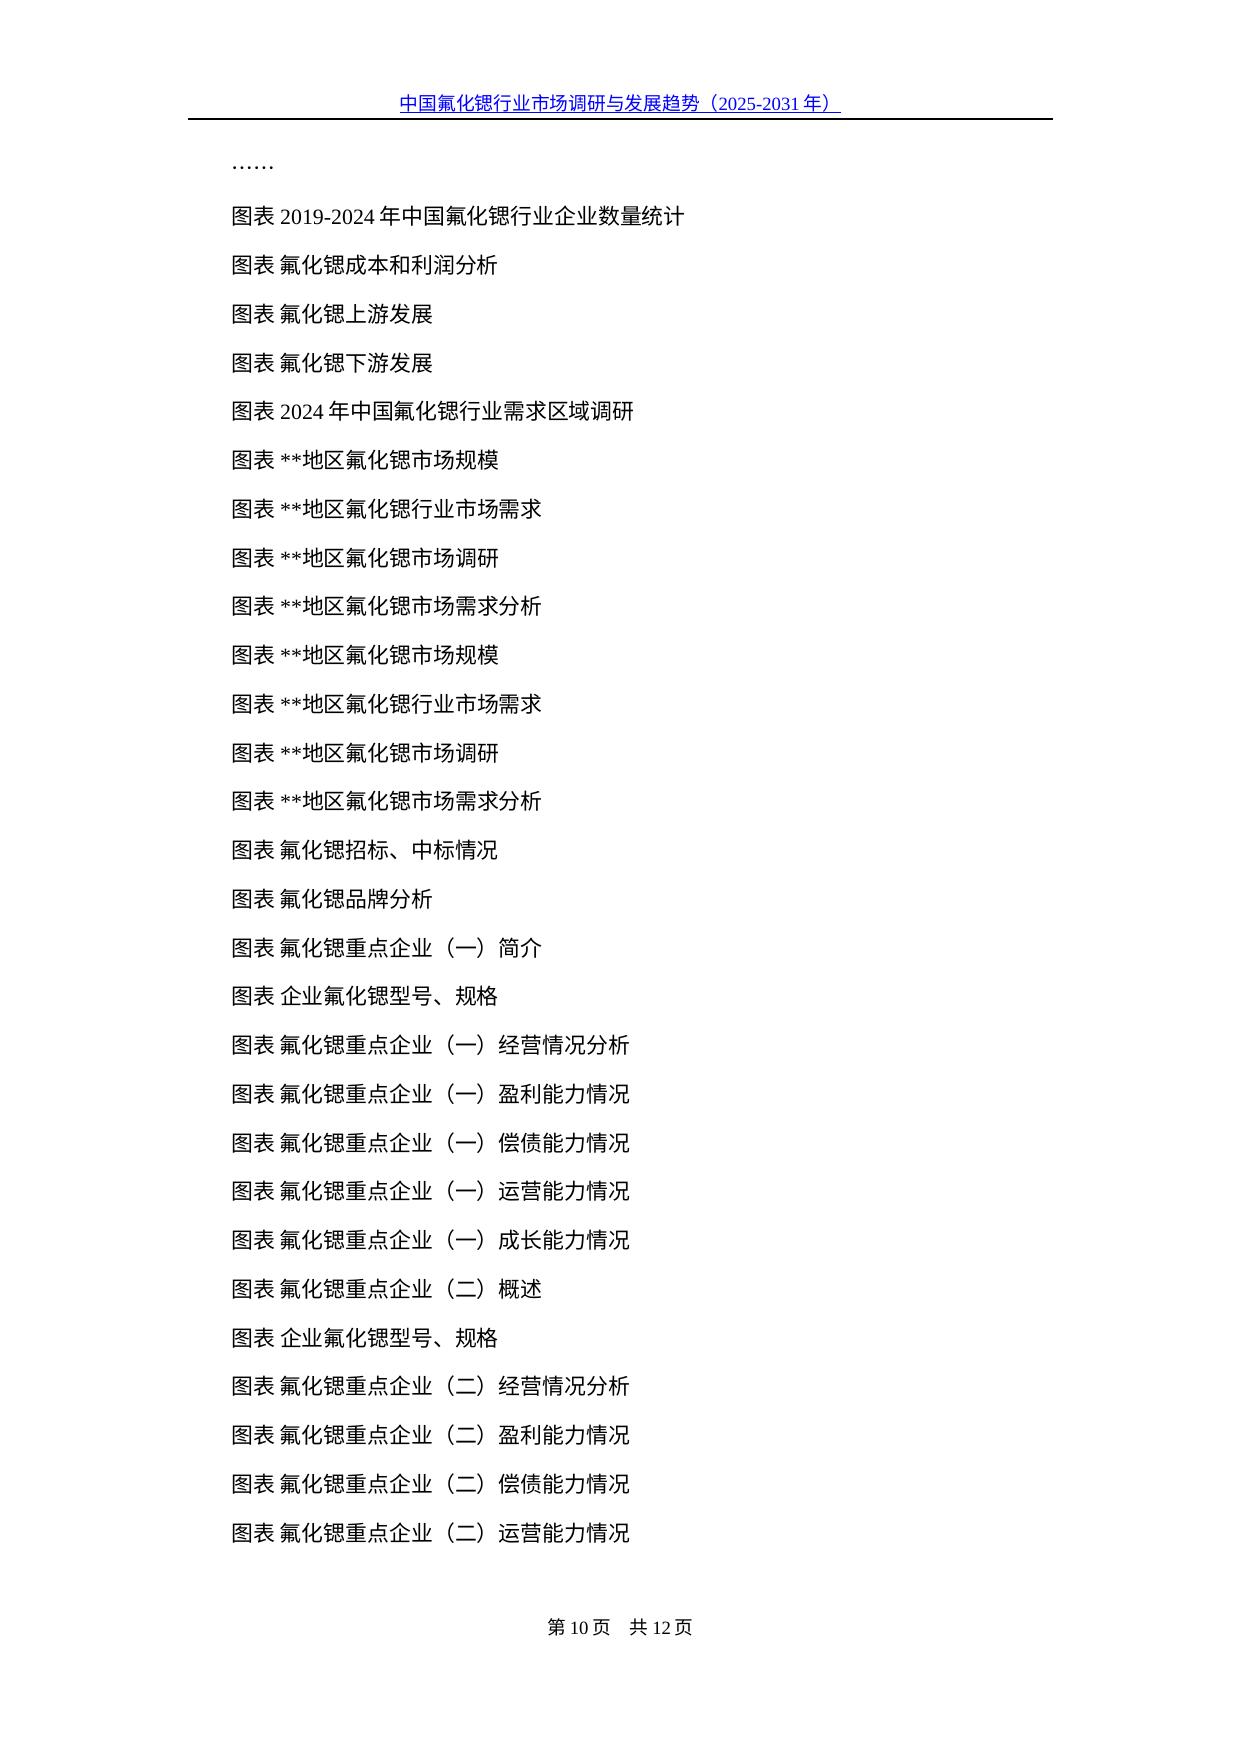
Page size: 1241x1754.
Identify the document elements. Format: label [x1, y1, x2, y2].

text [187, 150, 1053, 1548]
